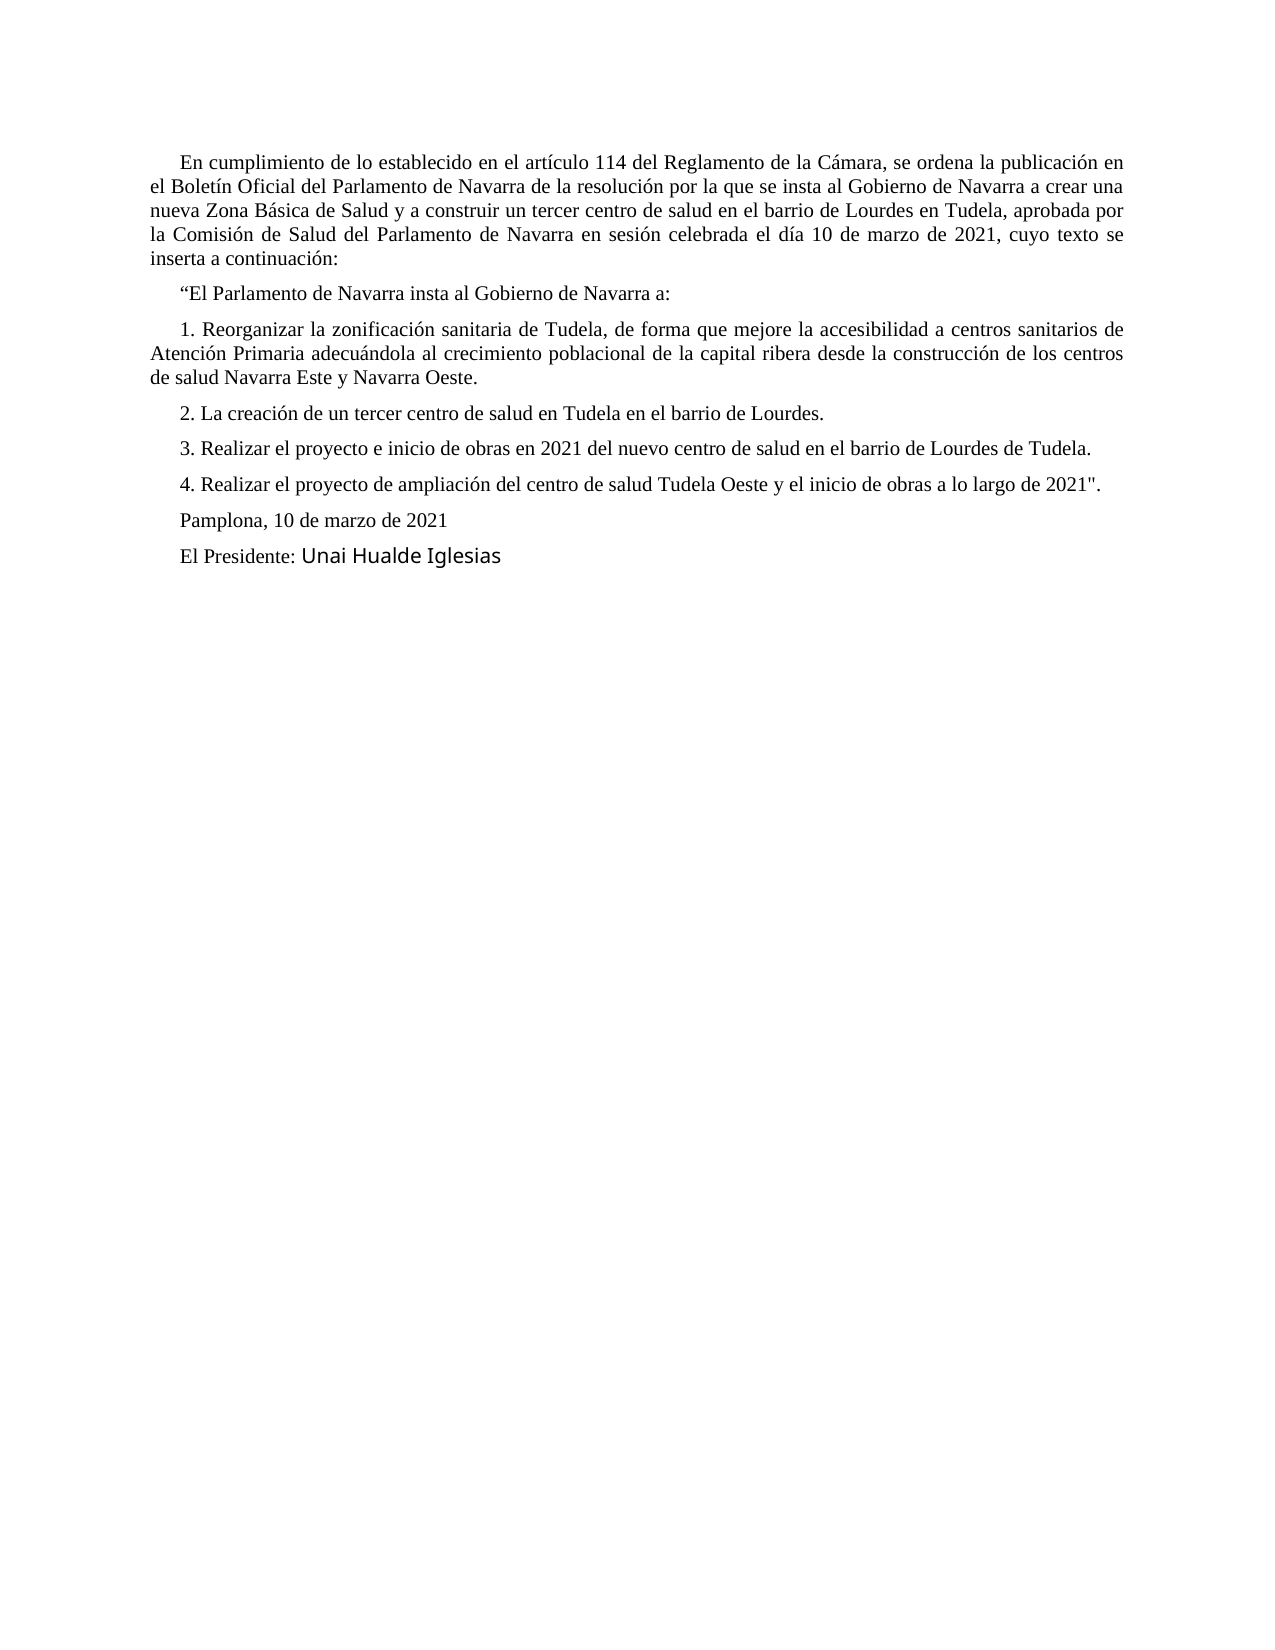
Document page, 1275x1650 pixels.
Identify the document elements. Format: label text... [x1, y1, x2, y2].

text 4. Realizar el proyecto de ampliación del centro de salud Tudela Oeste y el inicio de obras a lo largo de 2021". [150, 472, 1125, 496]
text “El Parlamento de Navarra insta al Gobierno de Navarra a: [150, 282, 1125, 306]
text Pamplona, 10 de marzo de 2021 [150, 508, 1125, 532]
text 1. Reorganizar la zonificación sanitaria de Tudela, de forma que mejore la accesibilidad a centros sanitarios de Atención Primaria adecuándola al crecimiento poblacional de la capital ribera desde la construcción de los centros de salud Navarra Este y Navarra Oeste. [150, 317, 1125, 389]
text 3. Realizar el proyecto e inicio de obras en 2021 del nuevo centro de salud en el barrio de Lourdes de Tudela. [150, 437, 1125, 461]
text En cumplimiento de lo establecido en el artículo 114 del Reglamento de la Cámara, se ordena la publicación en el Boletín Oficial del Parlamento de Navarra de la resolución por la que se insta al Gobierno de Navarra a crear una nueva Zona Básica de Salud y a construir un tercer centro de salud en el barrio de Lourdes en Tudela, aprobada por la Comisión de Salud del Parlamento de Navarra en sesión celebrada el día 10 de marzo de 2021, cuyo texto se inserta a continuación: [150, 150, 1125, 270]
text 2. La creación de un tercer centro de salud en Tudela en el barrio de Lourdes. [150, 401, 1125, 425]
text El Presidente: Unai Hualde Iglesias [150, 544, 1125, 568]
